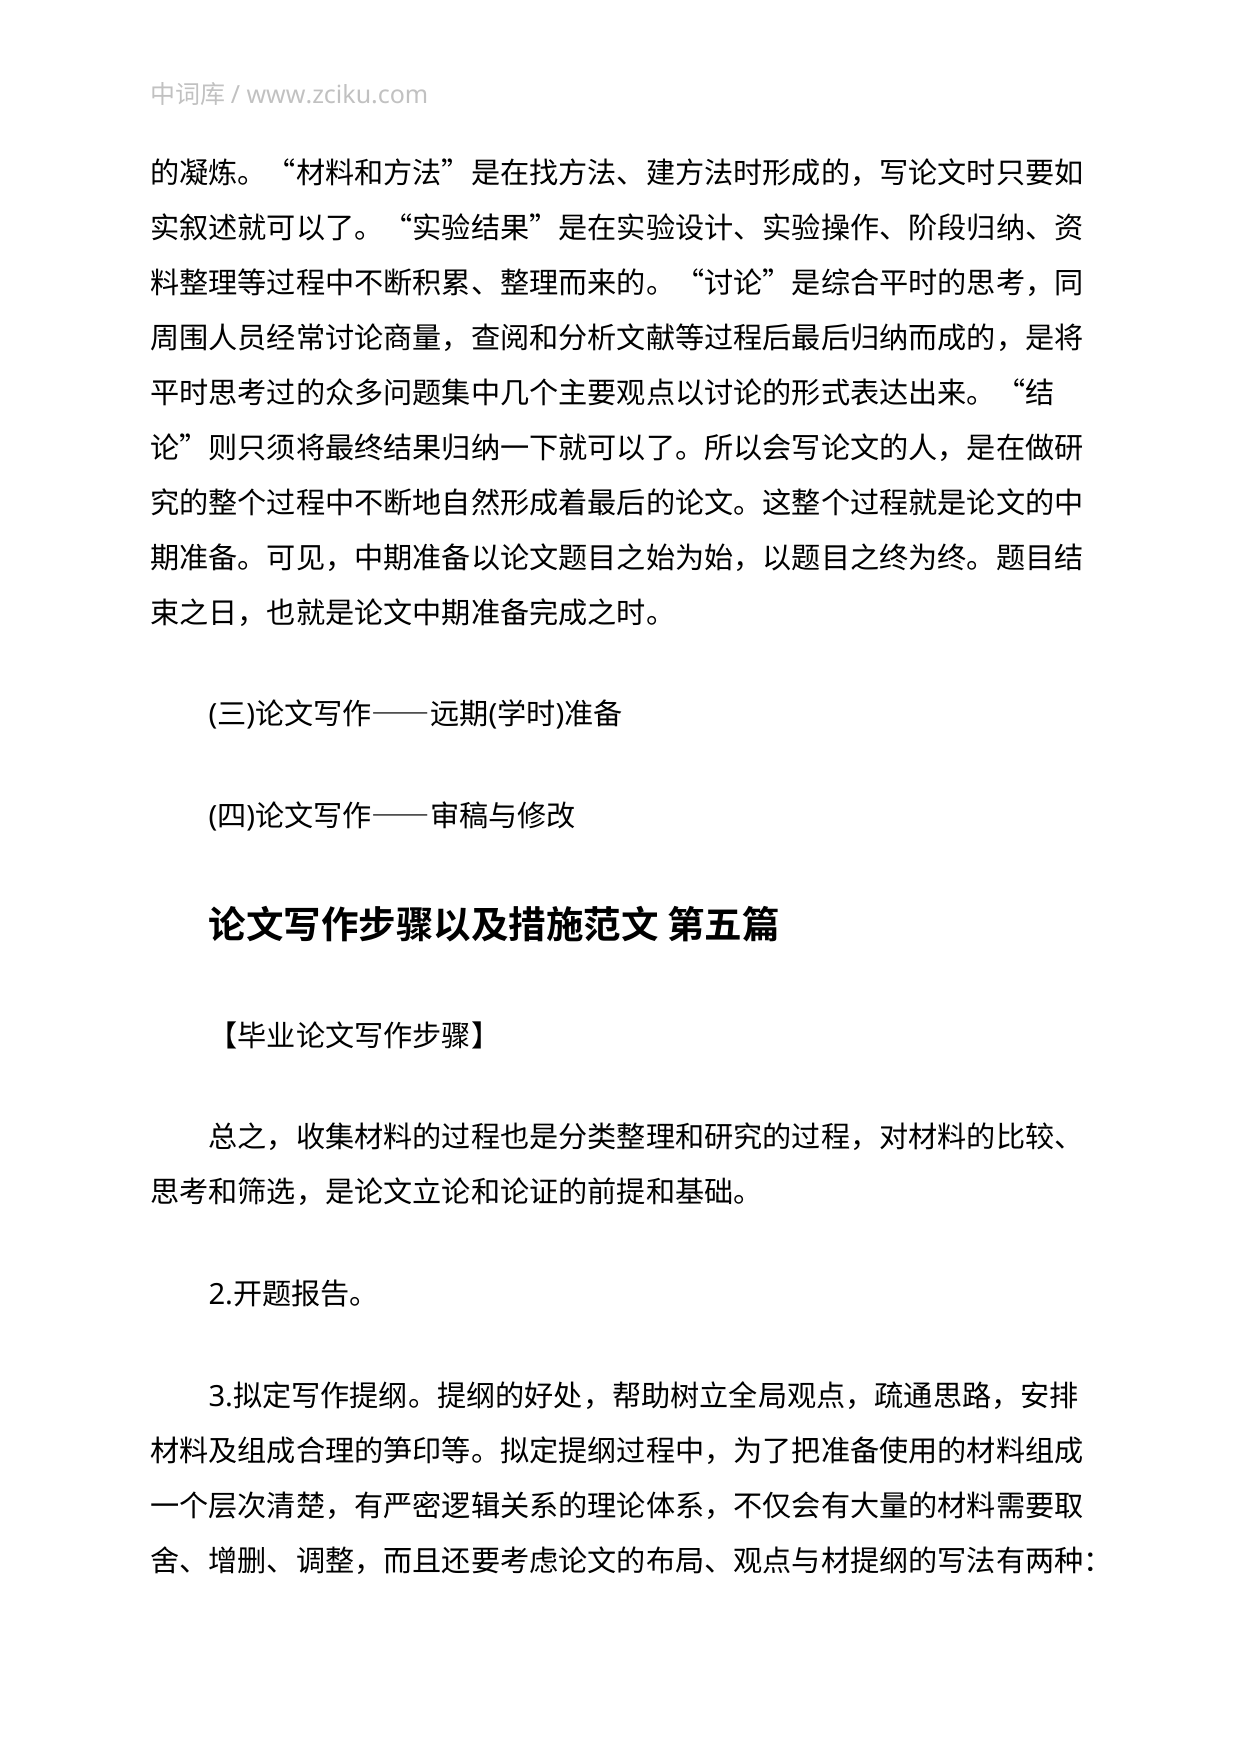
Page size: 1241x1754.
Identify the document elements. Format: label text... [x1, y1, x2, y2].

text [150, 150, 1090, 631]
text (三)论文写作――远期(学时)准备 [150, 691, 1090, 733]
text 总之，收集材料的过程也是分类整理和研究的过程，对材料的比较、思考和筛选，是论文立论和论证的前提和基础。 [150, 1114, 1090, 1211]
text (四)论文写作――审稿与修改 [150, 793, 1090, 835]
text 【毕业论文写作步骤】 [150, 1012, 1090, 1054]
text 论文写作步骤以及措施范文 第五篇 [150, 895, 1090, 949]
text 2.开题报告。 [150, 1271, 1090, 1313]
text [150, 1373, 1090, 1580]
